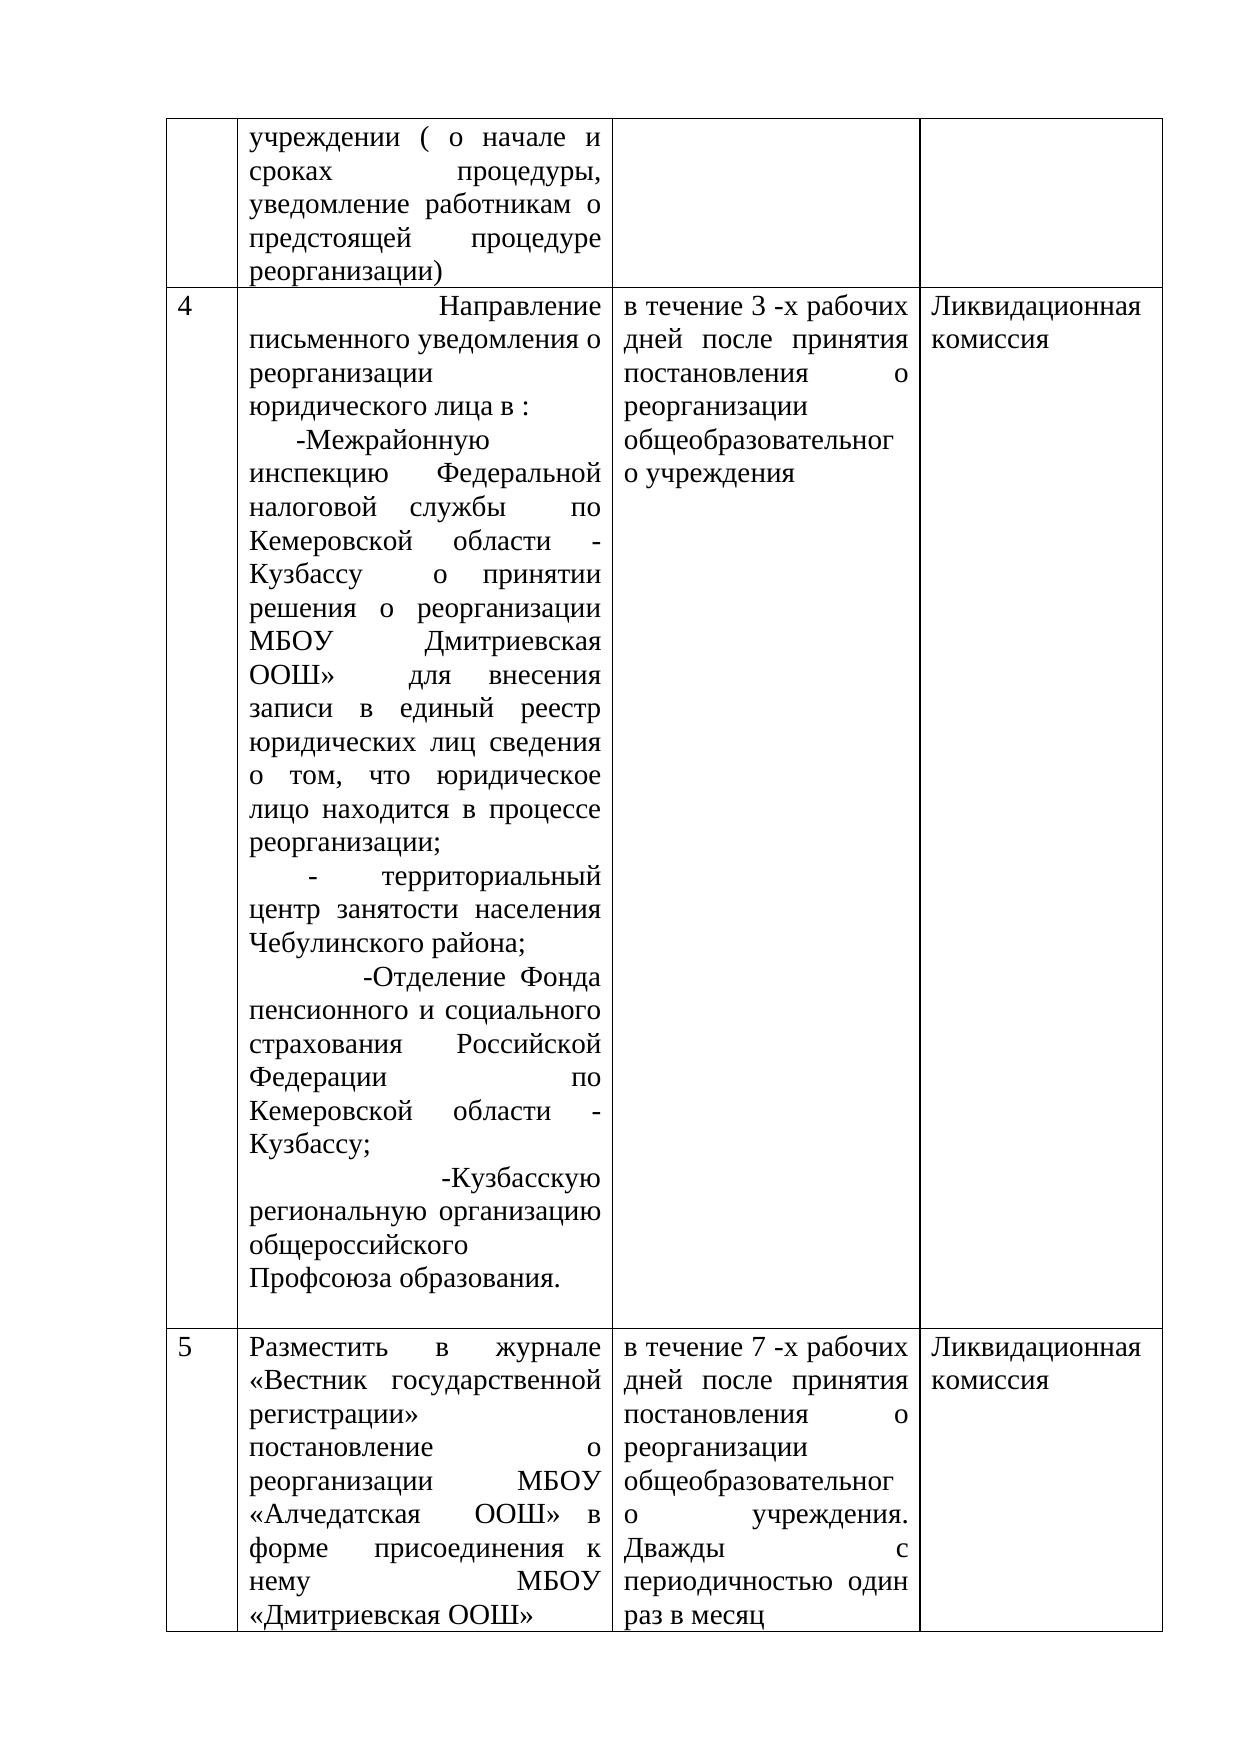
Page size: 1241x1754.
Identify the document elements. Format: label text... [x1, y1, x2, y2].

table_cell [921, 1329, 1162, 1631]
table_cell в течение 3 -х рабочих дней после принятия постановления о реорганизации общеобразовательного учреждения [613, 288, 919, 1328]
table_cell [238, 119, 612, 287]
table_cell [613, 1329, 919, 1631]
table_cell 4 [167, 288, 237, 1328]
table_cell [613, 119, 919, 287]
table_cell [921, 119, 1162, 287]
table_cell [238, 1329, 612, 1631]
table_cell Ликвидационная комиссия [921, 288, 1162, 1328]
table_cell Направление письменного уведомления о реорганизации юридического лица в : -Межрайонную инспекцию Федеральной налоговой службы по Кемеровской области - Кузбассу о принятии решения о реорганизации МБОУ Дмитриевская ООШ» для внесения записи в единый реестр юридических лиц сведения о том, что юридическое лицо находится в процессе реорганизации; - территориальный центр занятости населения Чебулинского района; -Отделение Фонда пенсионного и социального страхования Российской Федерации по Кемеровской области - Кузбассу; -Кузбасскую региональную организацию общероссийского Профсоюза образования. [238, 288, 612, 1328]
table_cell 5 [167, 1329, 237, 1631]
table_cell 3 [167, 119, 237, 287]
